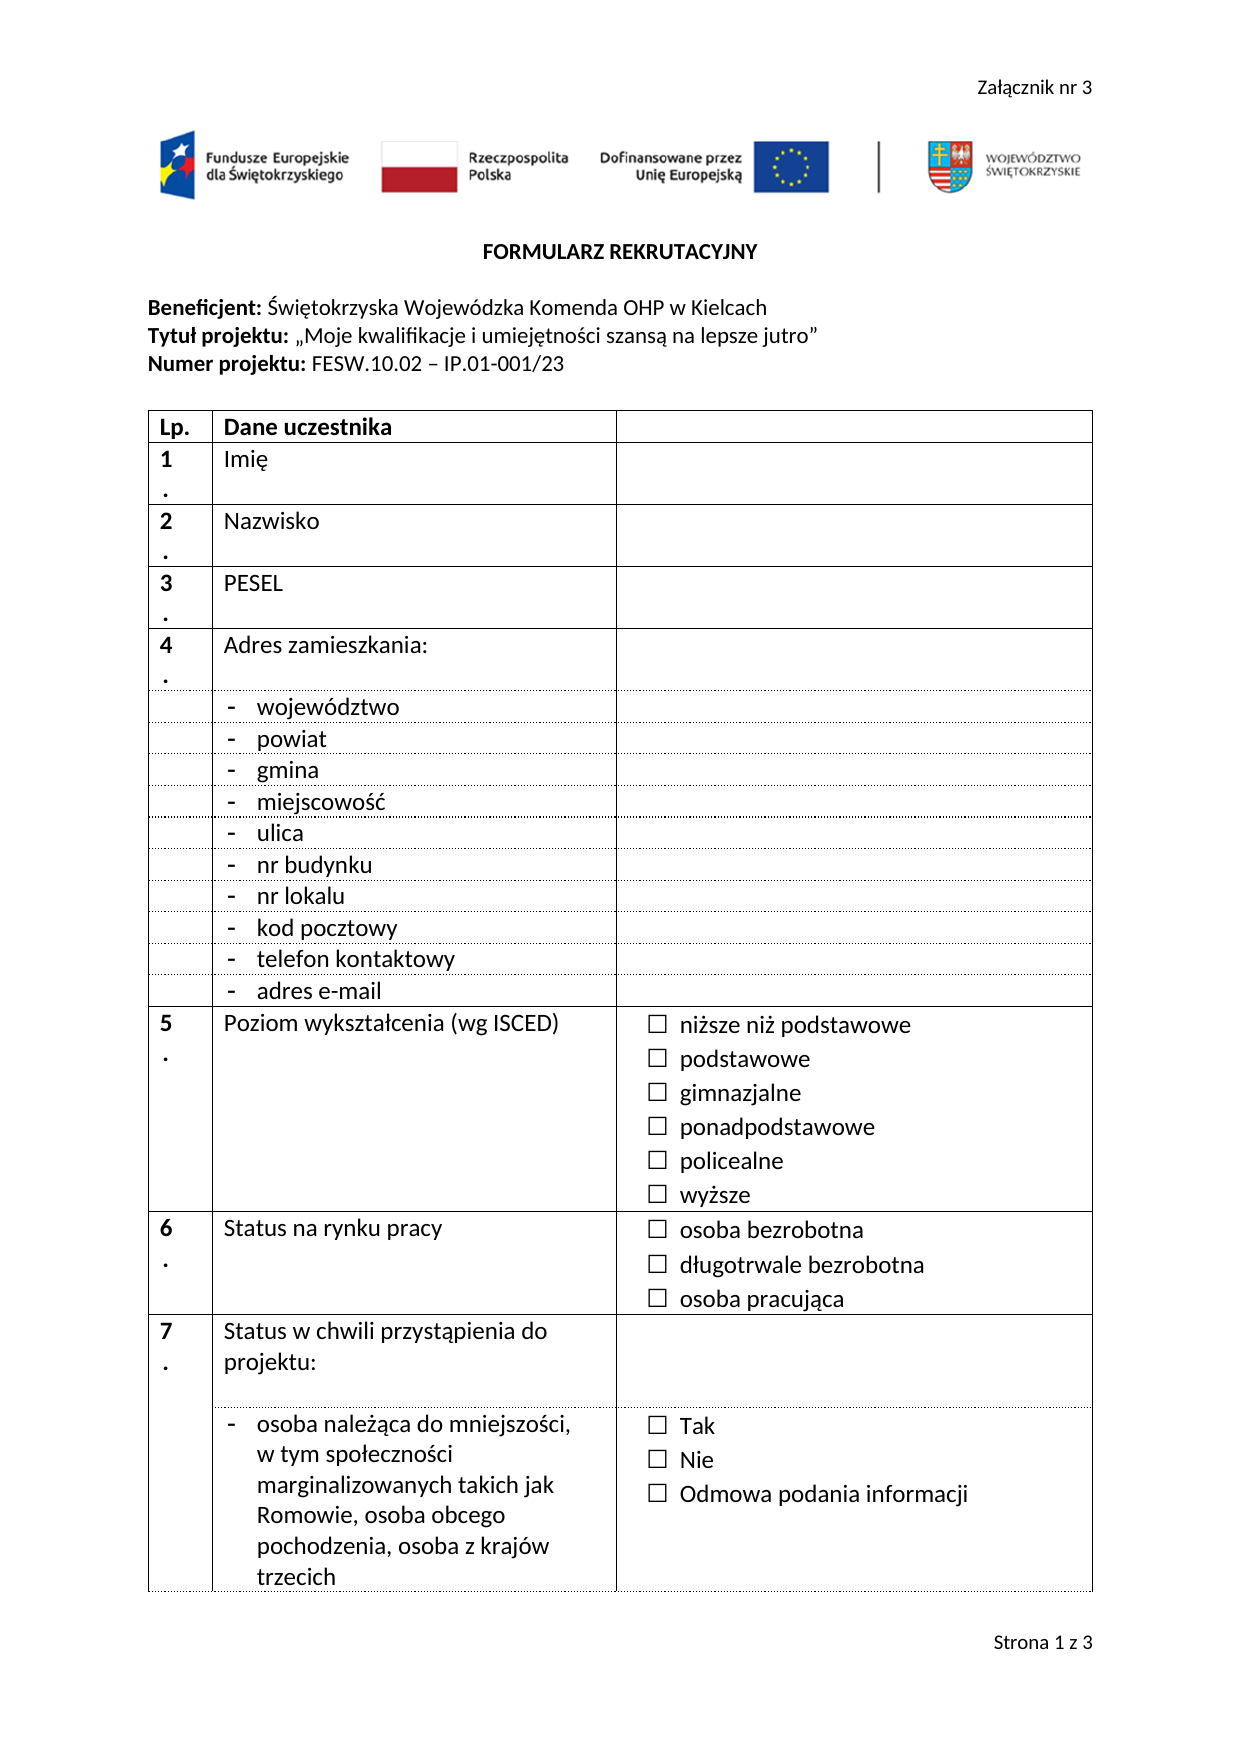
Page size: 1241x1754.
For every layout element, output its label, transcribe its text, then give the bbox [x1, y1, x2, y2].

table_cell Poziom wykształcenia (wg ISCED) [213, 1007, 616, 1211]
table_cell miejscowość [213, 785, 616, 816]
table_cell [617, 753, 1092, 785]
subtitle FORMULARZ REKRUTACYJNY [148, 237, 1092, 265]
table_cell [149, 690, 212, 722]
table_cell powiat [213, 722, 616, 753]
table_cell kod pocztowy [213, 911, 616, 943]
table_cell [149, 943, 212, 974]
table_cell nr budynku [213, 848, 616, 879]
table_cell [617, 1407, 1092, 1591]
picture [147, 127, 1093, 202]
table_cell gmina [213, 753, 616, 785]
table_cell [617, 943, 1092, 974]
table_cell [617, 505, 1092, 566]
table_cell Nazwisko [213, 505, 616, 566]
table_cell [617, 974, 1092, 1006]
table_cell nr lokalu [213, 880, 616, 911]
table_cell Adres zamieszkania: [213, 629, 616, 690]
table_header Dane uczestnika [213, 411, 616, 442]
table_cell [617, 785, 1092, 816]
table_cell 4. [149, 629, 212, 690]
table_cell adres e-mail [213, 974, 616, 1006]
subtitle Numer projektu: FESW.10.02 – IP.01-001/23 [148, 349, 1092, 377]
table_cell [149, 848, 212, 879]
table_cell [149, 722, 212, 753]
table_cell [617, 816, 1092, 848]
table_cell województwo [213, 690, 616, 722]
table_cell 3. [149, 567, 212, 628]
table_cell ulica [213, 816, 616, 848]
table_cell PESEL [213, 567, 616, 628]
table_cell 5. [149, 1007, 212, 1211]
table_cell 7. [149, 1315, 212, 1591]
table_cell [149, 785, 212, 816]
table_cell niższe niż podstawowe podstawowe gimnazjalne ponadpodstawowe policealne wyższe [617, 1007, 1092, 1211]
table_cell [149, 880, 212, 911]
table_cell [617, 1315, 1092, 1407]
table_header Lp. [149, 411, 212, 442]
table_cell 2. [149, 505, 212, 566]
table_cell [617, 880, 1092, 911]
table_cell osoba należąca do mniejszości, w tym społeczności marginalizowanych takich jak Romowie, osoba obcego pochodzenia, osoba z krajów trzecich [213, 1407, 616, 1591]
table_cell [617, 848, 1092, 879]
table_cell 1. [149, 443, 212, 504]
table_cell Status na rynku pracy [213, 1212, 616, 1314]
subtitle Tytuł projektu: „Moje kwalifikacje i umiejętności szansą na lepsze jutro” [148, 321, 1070, 349]
table_cell [149, 974, 212, 1006]
table_header [617, 411, 1092, 442]
table_cell [617, 567, 1092, 628]
table_cell [149, 816, 212, 848]
table_cell 6. [149, 1212, 212, 1314]
table_cell [149, 753, 212, 785]
table_cell Status w chwili przystąpienia do projektu: [213, 1315, 616, 1407]
table_cell [617, 443, 1092, 504]
table_cell [617, 629, 1092, 690]
table_cell [617, 911, 1092, 943]
table_cell [617, 690, 1092, 722]
table_cell osoba bezrobotna długotrwale bezrobotna osoba pracująca [617, 1212, 1092, 1314]
table_cell telefon kontaktowy [213, 943, 616, 974]
table_cell [149, 911, 212, 943]
table_cell [617, 722, 1092, 753]
table_cell Imię [213, 443, 616, 504]
subtitle Beneficjent: Świętokrzyska Wojewódzka Komenda OHP w Kielcach [148, 293, 1070, 321]
